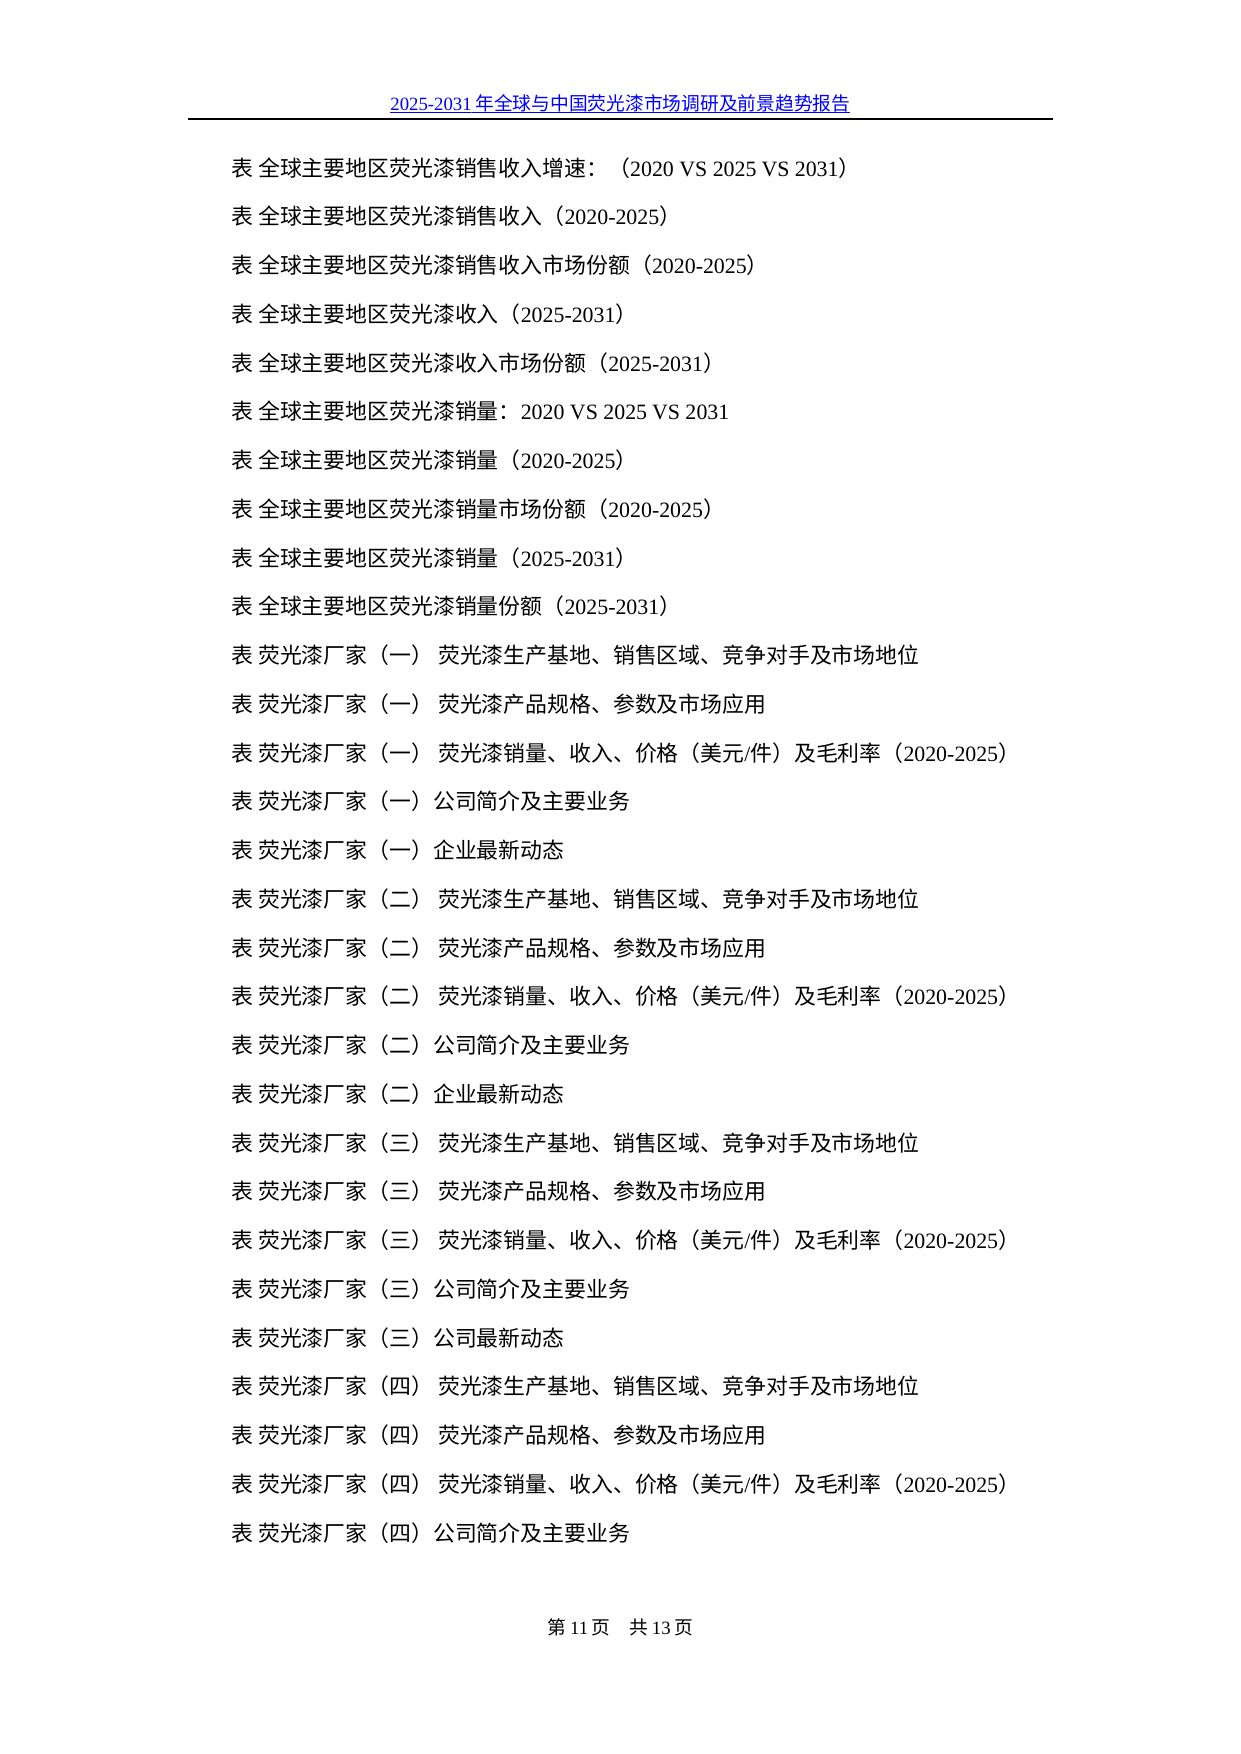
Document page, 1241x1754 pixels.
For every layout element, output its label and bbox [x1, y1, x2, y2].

text [187, 150, 1053, 1548]
